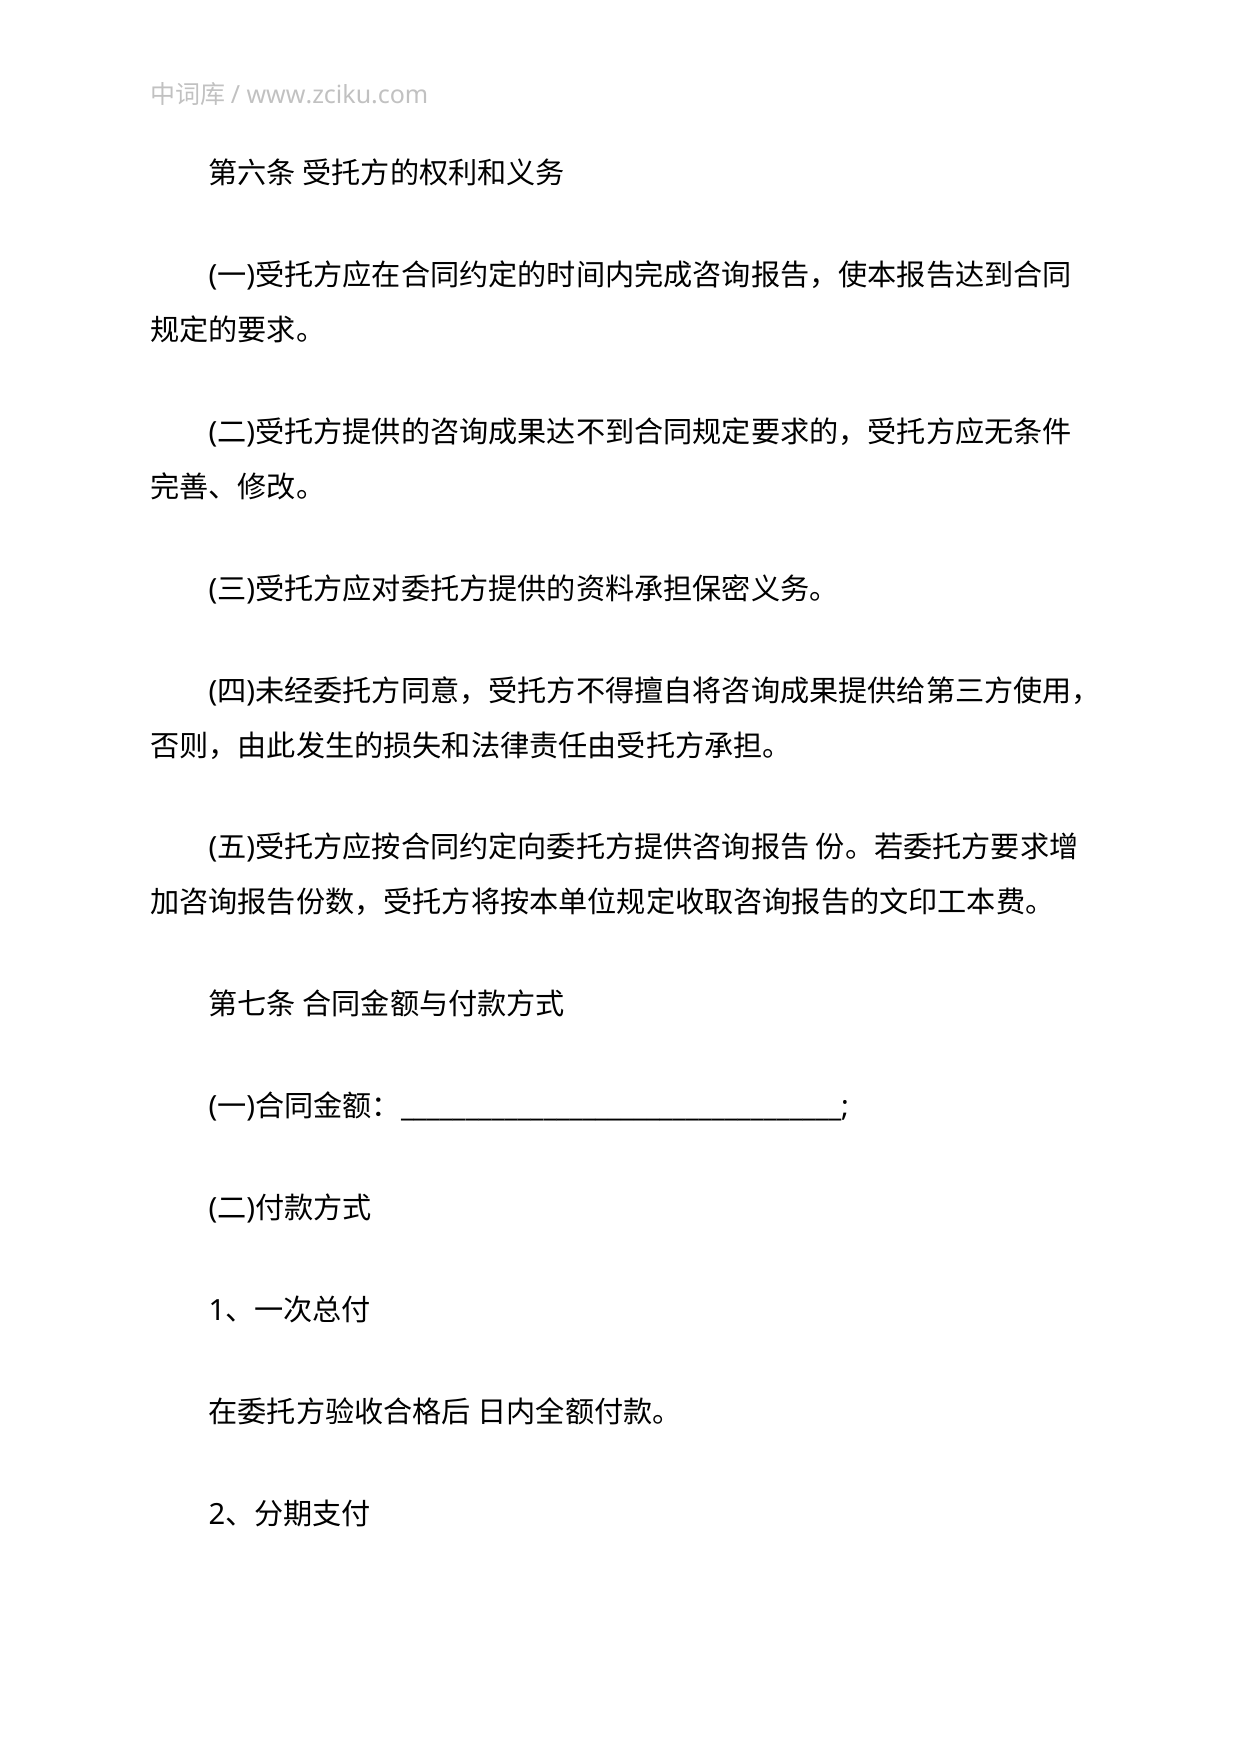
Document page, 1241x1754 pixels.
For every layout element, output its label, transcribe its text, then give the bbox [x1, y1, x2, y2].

text (一)受托方应在合同约定的时间内完成咨询报告，使本报告达到合同规定的要求。 [150, 252, 1090, 349]
text 2、分期支付 [150, 1490, 1090, 1533]
text (三)受托方应对委托方提供的资料承担保密义务。 [150, 565, 1090, 608]
text (一)合同金额：__________________________________; [150, 1083, 1090, 1125]
text (二)付款方式 [150, 1184, 1090, 1227]
text 第六条 受托方的权利和义务 [150, 150, 1090, 192]
text (四)未经委托方同意，受托方不得擅自将咨询成果提供给第三方使用，否则，由此发生的损失和法律责任由受托方承担。 [150, 667, 1090, 764]
text 第七条 合同金额与付款方式 [150, 981, 1090, 1023]
text (五)受托方应按合同约定向委托方提供咨询报告 份。若委托方要求增加咨询报告份数，受托方将按本单位规定收取咨询报告的文印工本费。 [150, 824, 1090, 921]
text (二)受托方提供的咨询成果达不到合同规定要求的，受托方应无条件完善、修改。 [150, 408, 1090, 506]
text 在委托方验收合格后 日内全额付款。 [150, 1388, 1090, 1431]
text 1、一次总付 [150, 1287, 1090, 1329]
